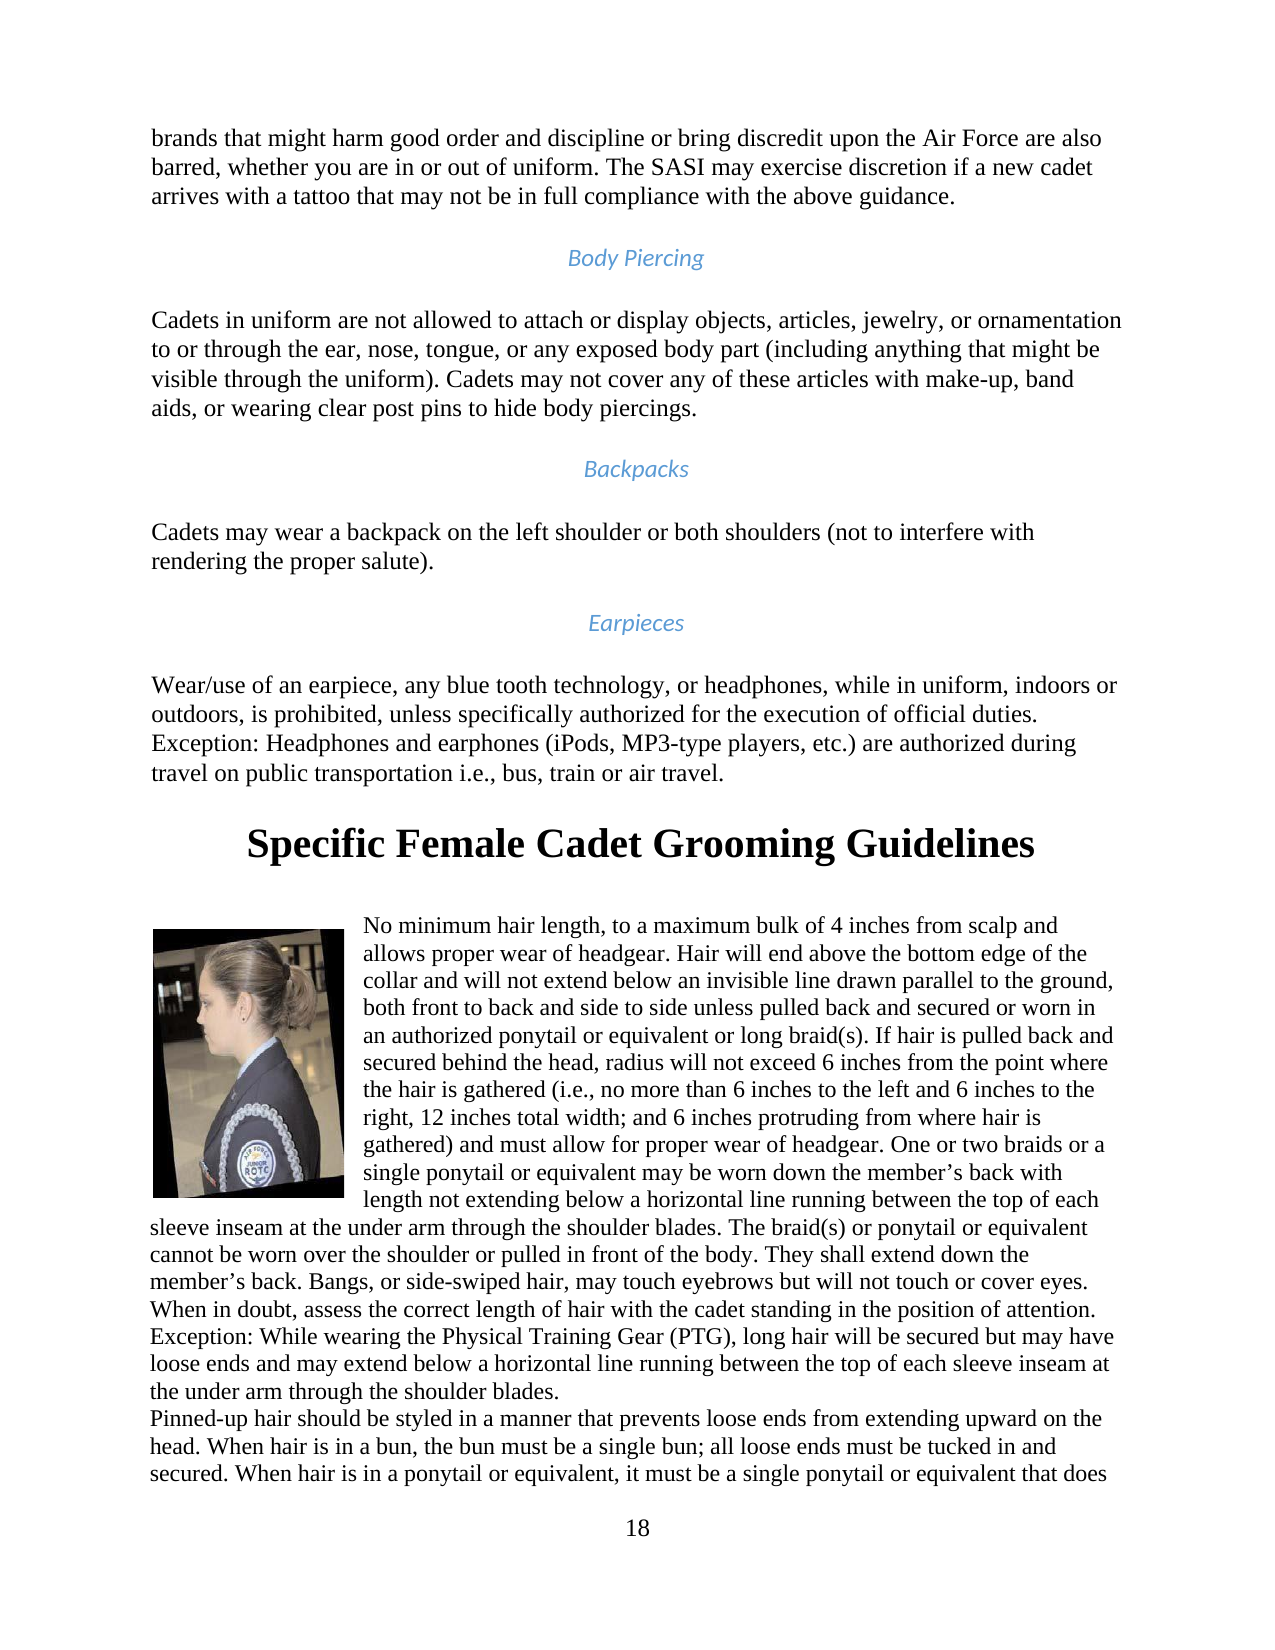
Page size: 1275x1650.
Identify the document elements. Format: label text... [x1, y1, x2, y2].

text Cadets in uniform are not allowed to attach or display objects, articles, jewelry, or ornamentation to or through the ear, nose, tongue, or any exposed body part (including anything that might be visible through the uniform). Cadets may not cover any of these articles with make-up, band aids, or wearing clear post pins to hide body piercings. [151, 305, 1125, 422]
text Specific Female Cadet Grooming Guidelines [151, 818, 1125, 866]
picture [153, 929, 345, 1198]
subtitle Earpieces [150, 607, 1125, 637]
subtitle Body Piercing [150, 242, 1125, 272]
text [151, 123, 1125, 210]
text Wear/use of an earpiece, any blue tooth technology, or headphones, while in uniform, indoors or outdoors, is prohibited, unless specifically authorized for the execution of official duties. Exception: Headphones and earphones (iPods, MP3-type players, etc.) are authorized during travel on public transportation i.e., bus, train or air travel. [151, 670, 1125, 786]
text No minimum hair length, to a maximum bulk of 4 inches from scalp and allows proper wear of headgear. Hair will end above the bottom edge of the collar and will not extend below an invisible line drawn parallel to the ground, both front to back and side to side unless pulled back and secured or worn in an authorized ponytail or equivalent or long braid(s). If hair is pulled back and secured behind the head, radius will not exceed 6 inches from the point where the hair is gathered (i.e., no more than 6 inches to the left and 6 inches to the right, 12 inches total width; and 6 inches protruding from where hair is gathered) and must allow for proper wear of headgear. One or two braids or a single ponytail or equivalent may be worn down the member’s back with length not extending below a horizontal line running between the top of each sleeve inseam at the under arm through the shoulder blades. The braid(s) or ponytail or equivalent cannot be worn over the shoulder or pulled in front of the body. They shall extend down the member’s back. Bangs, or side-swiped hair, may touch eyebrows but will not touch or cover eyes. When in doubt, assess the correct length of hair with the cadet standing in the position of attention. Exception: While wearing the Physical Training Gear (PTG), long hair will be secured but may have loose ends and may extend below a horizontal line running between the top of each sleeve inseam at the under arm through the shoulder blades. [149, 911, 1125, 1404]
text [149, 1404, 1125, 1487]
text Cadets may wear a backpack on the left shoulder or both shoulders (not to interfere with rendering the proper salute). [151, 517, 1125, 575]
subtitle Backpacks [150, 453, 1125, 484]
